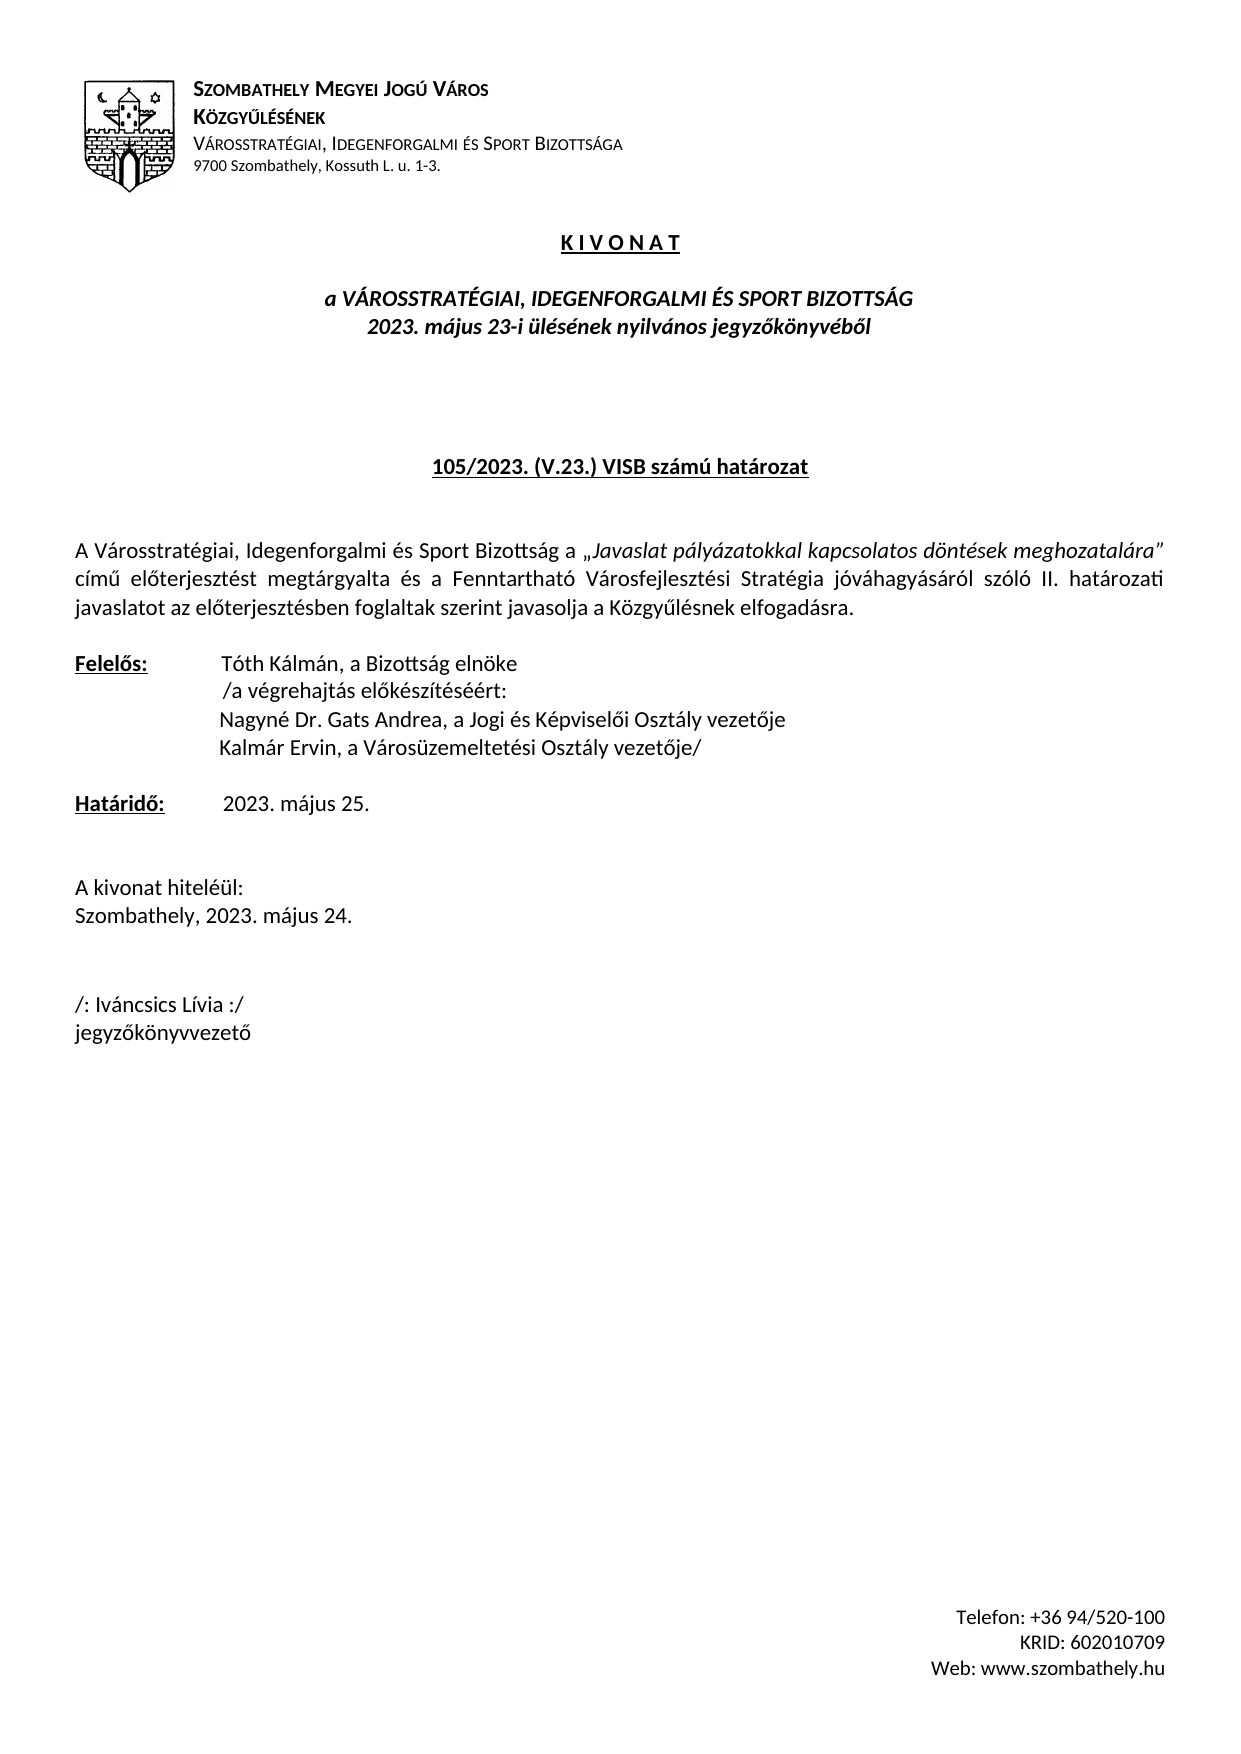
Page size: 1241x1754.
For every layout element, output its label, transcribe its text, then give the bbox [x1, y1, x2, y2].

text Szombathely, 2023. május 24. [75, 901, 1165, 929]
text /: Iváncsics Lívia :/ [75, 990, 1165, 1018]
text K I V O N A T [75, 228, 1165, 256]
text Felelős: Tóth Kálmán, a Bizottság elnöke [75, 649, 1165, 677]
text a VÁROSSTRATÉGIAI, IDEGENFORGALMI ÉS SPORT BIZOTTSÁG [75, 284, 1165, 312]
text Kalmár Ervin, a Városüzemeltetési Osztály vezetője/ [75, 733, 1165, 761]
text Nagyné Dr. Gats Andrea, a Jogi és Képviselői Osztály vezetője [75, 705, 1165, 733]
text jegyzőkönyvvezető [75, 1018, 1165, 1046]
text 2023. május 23-i ülésének nyilvános jegyzőkönyvéből [75, 312, 1165, 340]
text /a végrehajtás előkészítéséért: [75, 677, 1165, 705]
text 105/2023. (V.23.) VISB számú határozat [75, 452, 1165, 481]
text A Városstratégiai, Idegenforgalmi és Sport Bizottság a „Javaslat pályázatokkal kapcsolatos döntések meghozatalára” című előterjesztést megtárgyalta és a Fenntartható Városfejlesztési Stratégia jóváhagyásáról szóló II. határozati javaslatot az előterjesztésben foglaltak szerint javasolja a Közgyűlésnek elfogadásra. [75, 537, 1165, 621]
picture [81, 77, 179, 195]
text A kivonat hiteléül: [75, 873, 1165, 901]
text Határidő: 2023. május 25. [75, 789, 1165, 817]
